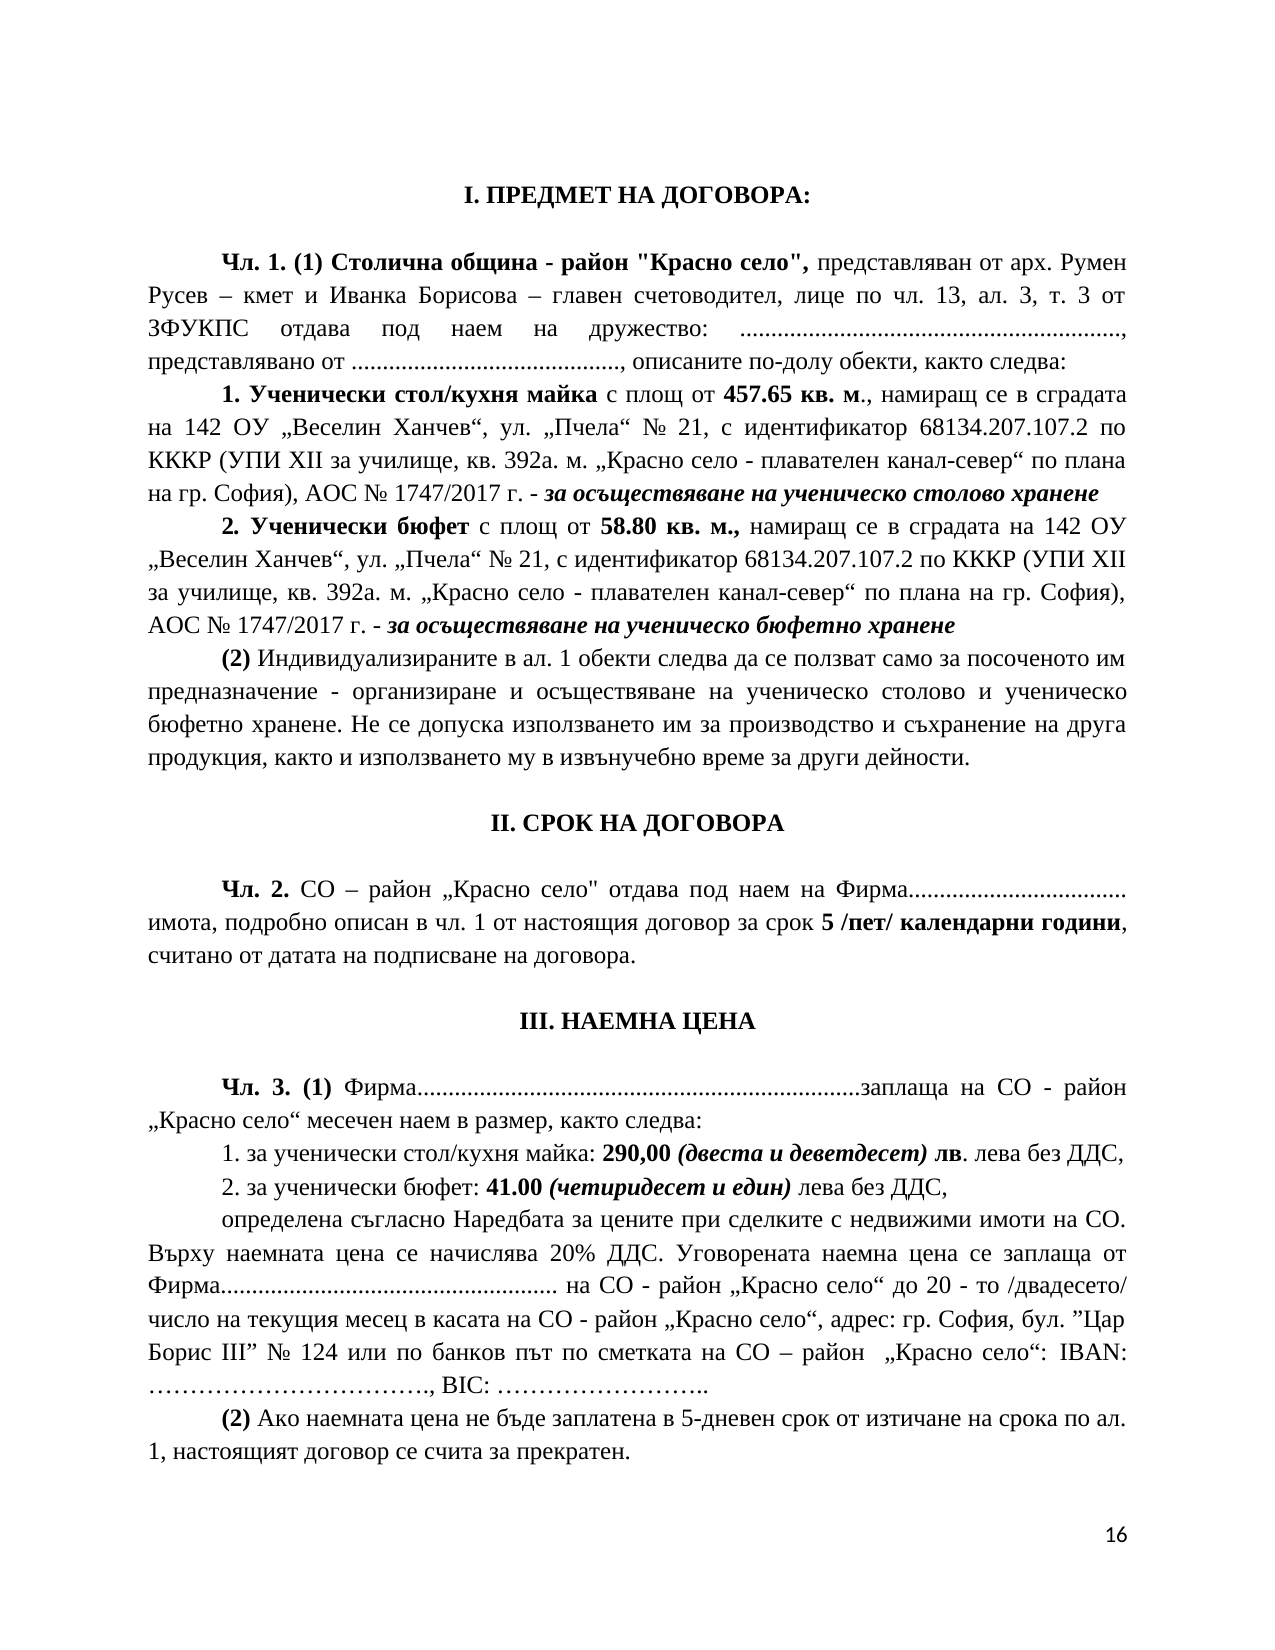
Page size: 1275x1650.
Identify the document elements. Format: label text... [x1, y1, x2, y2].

text Чл. 2. СО – район „Красно село" отдава под наем на Фирма................................... имота, подробно описан в чл. 1 от настоящия договор за срок 5 /пет/ календарни години, считано от датата на подписване на договора. [148, 874, 1127, 969]
text 1. за ученически стол/кухня майка: 290,00 (двеста и деветдесет) лв. лева без ДДС, [148, 1138, 1127, 1167]
text определена съгласно Наредбата за цените при сделките с недвижими имоти на СО. Върху наемната цена се начислява 20% ДДС. Уговорената наемна цена се заплаща от Фирма...................................................... на СО - район „Красно село“ до 20 - то /двадесето/ число на текущия месец в касата на СО - район „Красно село“, адрес: гр. София, бул. ”Цар Борис ІІІ” № 124 или по банков път по сметката на СО – район „Красно село“: IBAN: ……………………………., BIC: …………………….. [148, 1204, 1127, 1398]
text I. ПРЕДМЕТ НА ДОГОВОРА: [148, 181, 1127, 209]
text 1. Ученически стол/кухня майка с площ от 457.65 кв. м., намиращ се в сградата на 142 ОУ „Веселин Ханчев“, ул. „Пчела“ № 21, с идентификатор 68134.207.107.2 по КККР (УПИ XII за училище, кв. 392а. м. „Красно село - плавателен канал-север“ по плана на гр. София), АОС № 1747/2017 г. - за осъществяване на ученическо столово хранене [148, 379, 1127, 507]
text Чл. 1. (1) Столична община - район "Красно село", представляван от арх. Румен Русев – кмет и Иванка Борисова – главен счетоводител, лице по чл. 13, ал. 3, т. 3 от ЗФУКПС отдава под наем на дружество: ............................................................., представлявано от ..........................................., описаните по-долу обекти, както следва: [148, 247, 1127, 374]
text (2) Индивидуализираните в ал. 1 обекти следва да се ползват само за посоченото им предназначение - организиране и осъществяване на ученическо столово и ученическо бюфетно хранене. Не се допуска използването им за производство и съхранение на друга продукция, както и използването му в извънучебно време за други дейности. [148, 643, 1127, 771]
text Чл. 3. (1) Фирма.......................................................................заплаща на СО - район „Красно село“ месечен наем в размер, както следва: [148, 1072, 1127, 1134]
text (2) Ако наемната цена не бъде заплатена в 5-дневен срок от изтичане на срока по ал. 1, настоящият договор се счита за прекратен. [148, 1403, 1127, 1464]
text 2. Ученически бюфет с площ от 58.80 кв. м., намиращ се в сградата на 142 ОУ „Веселин Ханчев“, ул. „Пчела“ № 21, с идентификатор 68134.207.107.2 по КККР (УПИ XII за училище, кв. 392а. м. „Красно село - плавателен канал-север“ по плана на гр. София), АОС № 1747/2017 г. - за осъществяване на ученическо бюфетно хранене [148, 511, 1127, 639]
text II. СРОК НА ДОГОВОРА [148, 808, 1127, 837]
text III. НАЕМНА ЦЕНА [148, 1006, 1127, 1035]
text 2. за ученически бюфет: 41.00 (четиридесет и един) лева без ДДС, [148, 1172, 1127, 1200]
